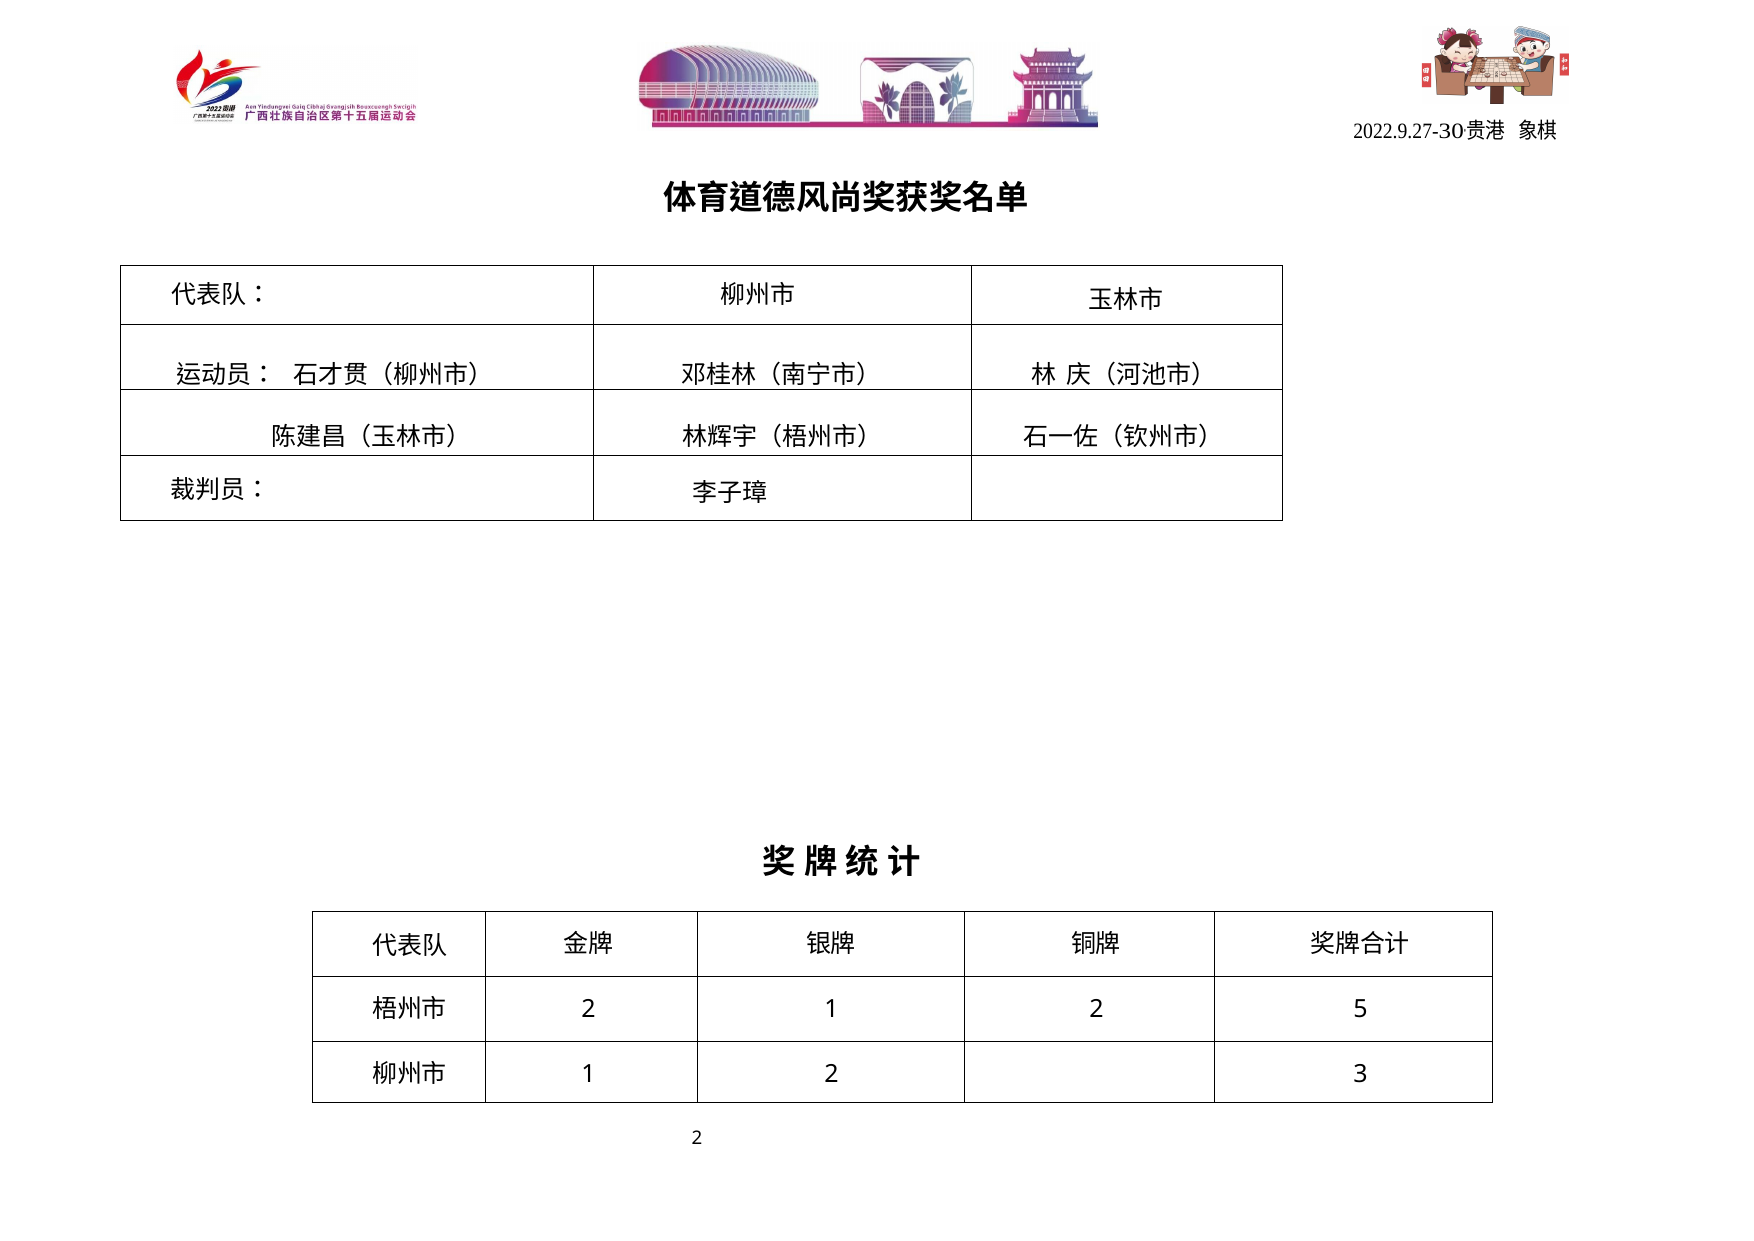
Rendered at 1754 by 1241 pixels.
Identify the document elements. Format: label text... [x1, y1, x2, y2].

table_cell 5 [1215, 977, 1492, 1041]
table_cell 裁判员： [121, 456, 593, 520]
table_cell 梧州市 [313, 977, 485, 1041]
table_cell 3 [1215, 1042, 1492, 1102]
table_header 银牌 [698, 912, 964, 976]
table_cell 石一佐（钦州市） [972, 390, 1282, 454]
table_cell 邓桂林（南宁市） [594, 325, 971, 389]
picture [1421, 26, 1569, 104]
table_cell 1 [486, 1042, 697, 1102]
table_cell [972, 456, 1282, 520]
picture [637, 42, 1101, 131]
table_cell 陈建昌（玉林市） [121, 390, 593, 454]
picture [173, 45, 418, 124]
subtitle 奖 牌 统 计 [211, 837, 1473, 883]
table_cell 2 [698, 1042, 964, 1102]
table_cell 柳州市 [313, 1042, 485, 1102]
table_header 代表队： [121, 266, 593, 323]
table_header 柳州市 [594, 266, 971, 323]
table_cell 林 庆（河池市） [972, 325, 1282, 389]
table_cell 2 [486, 977, 697, 1041]
table_cell 2 [965, 977, 1214, 1041]
table_cell 1 [698, 977, 964, 1041]
table_cell 李子璋 [594, 456, 971, 520]
table_cell 林辉宇（梧州市） [594, 390, 971, 454]
table_header 代表队 [313, 912, 485, 976]
table_header 玉林市 [972, 266, 1282, 323]
table_header 奖牌合计 [1215, 912, 1492, 976]
table_cell 运动员： 石才贯（柳州市） [121, 325, 593, 389]
table_header 铜牌 [965, 912, 1214, 976]
table_cell [965, 1042, 1214, 1102]
table_header 金牌 [486, 912, 697, 976]
subtitle 体育道德风尚奖获奖名单 [211, 174, 1473, 219]
